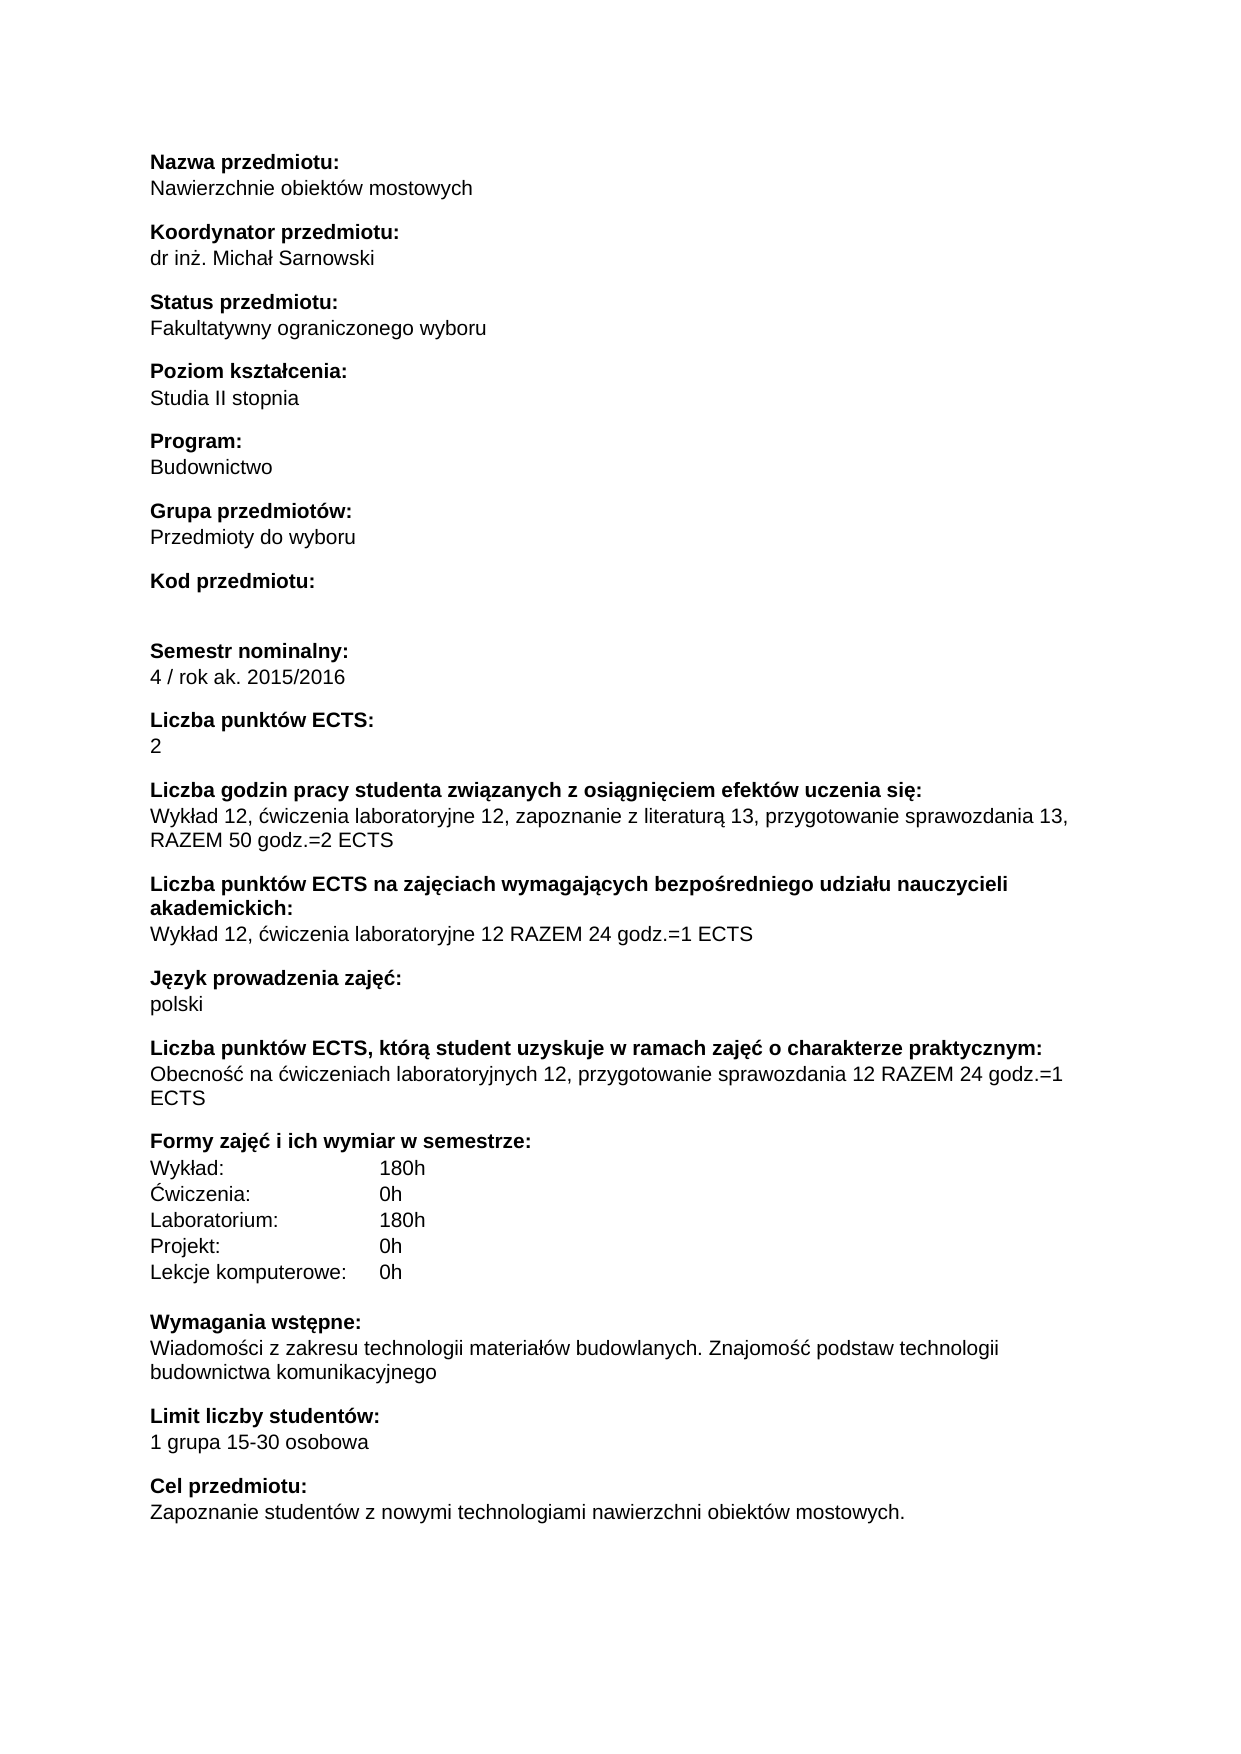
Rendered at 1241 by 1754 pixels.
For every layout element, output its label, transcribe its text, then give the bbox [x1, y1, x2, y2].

text Studia II stopnia [150, 385, 1090, 409]
text Poziom kształcenia: [150, 359, 1090, 383]
text Liczba punktów ECTS: [150, 708, 1090, 732]
table_cell Ćwiczenia: [140, 1182, 367, 1206]
text dr inż. Michał Sarnowski [150, 246, 1090, 270]
text polski [150, 992, 1090, 1016]
text Zapoznanie studentów z nowymi technologiami nawierzchni obiektów mostowych. [150, 1499, 1090, 1523]
text Wymagania wstępne: [150, 1310, 1090, 1334]
text Semestr nominalny: [150, 638, 1090, 662]
table_cell Laboratorium: [140, 1208, 367, 1232]
table_cell 0h [369, 1180, 597, 1206]
table_header Wykład: [140, 1156, 367, 1180]
table_cell 180h [369, 1206, 597, 1232]
text Wykład 12, ćwiczenia laboratoryjne 12 RAZEM 24 godz.=1 ECTS [150, 922, 1090, 946]
table_cell 0h [369, 1258, 597, 1284]
table_cell Projekt: [140, 1234, 367, 1258]
table_cell 0h [369, 1232, 597, 1258]
text Przedmioty do wyboru [150, 525, 1090, 549]
text Fakultatywny ograniczonego wyboru [150, 316, 1090, 339]
text Obecność na ćwiczeniach laboratoryjnych 12, przygotowanie sprawozdania 12 RAZEM 24 godz.=1 ECTS [150, 1061, 1090, 1109]
text Budownictwo [150, 455, 1090, 479]
text Cel przedmiotu: [150, 1473, 1090, 1497]
text Liczba punktów ECTS na zajęciach wymagających bezpośredniego udziału nauczycieli akademickich: [150, 872, 1090, 920]
table_cell Lekcje komputerowe: [140, 1260, 367, 1284]
text Liczba punktów ECTS, którą student uzyskuje w ramach zajęć o charakterze praktycznym: [150, 1035, 1090, 1059]
text Formy zajęć i ich wymiar w semestrze: [150, 1129, 1090, 1153]
text Nawierzchnie obiektów mostowych [150, 176, 1090, 200]
text Limit liczby studentów: [150, 1404, 1090, 1428]
text Wykład 12, ćwiczenia laboratoryjne 12, zapoznanie z literaturą 13, przygotowanie sprawozdania 13, RAZEM 50 godz.=2 ECTS [150, 804, 1090, 852]
table_header 180h [369, 1156, 597, 1180]
text Grupa przedmiotów: [150, 499, 1090, 523]
text Liczba godzin pracy studenta związanych z osiągnięciem efektów uczenia się: [150, 778, 1090, 802]
text 2 [150, 734, 1090, 758]
text Koordynator przedmiotu: [150, 220, 1090, 244]
text 4 / rok ak. 2015/2016 [150, 664, 1090, 688]
text Program: [150, 429, 1090, 453]
text Język prowadzenia zajęć: [150, 966, 1090, 989]
text 1 grupa 15-30 osobowa [150, 1430, 1090, 1454]
text Kod przedmiotu: [150, 569, 1090, 593]
text Nazwa przedmiotu: [150, 150, 1090, 174]
text Status przedmiotu: [150, 289, 1090, 313]
text Wiadomości z zakresu technologii materiałów budowlanych. Znajomość podstaw technologii budownictwa komunikacyjnego [150, 1336, 1090, 1384]
